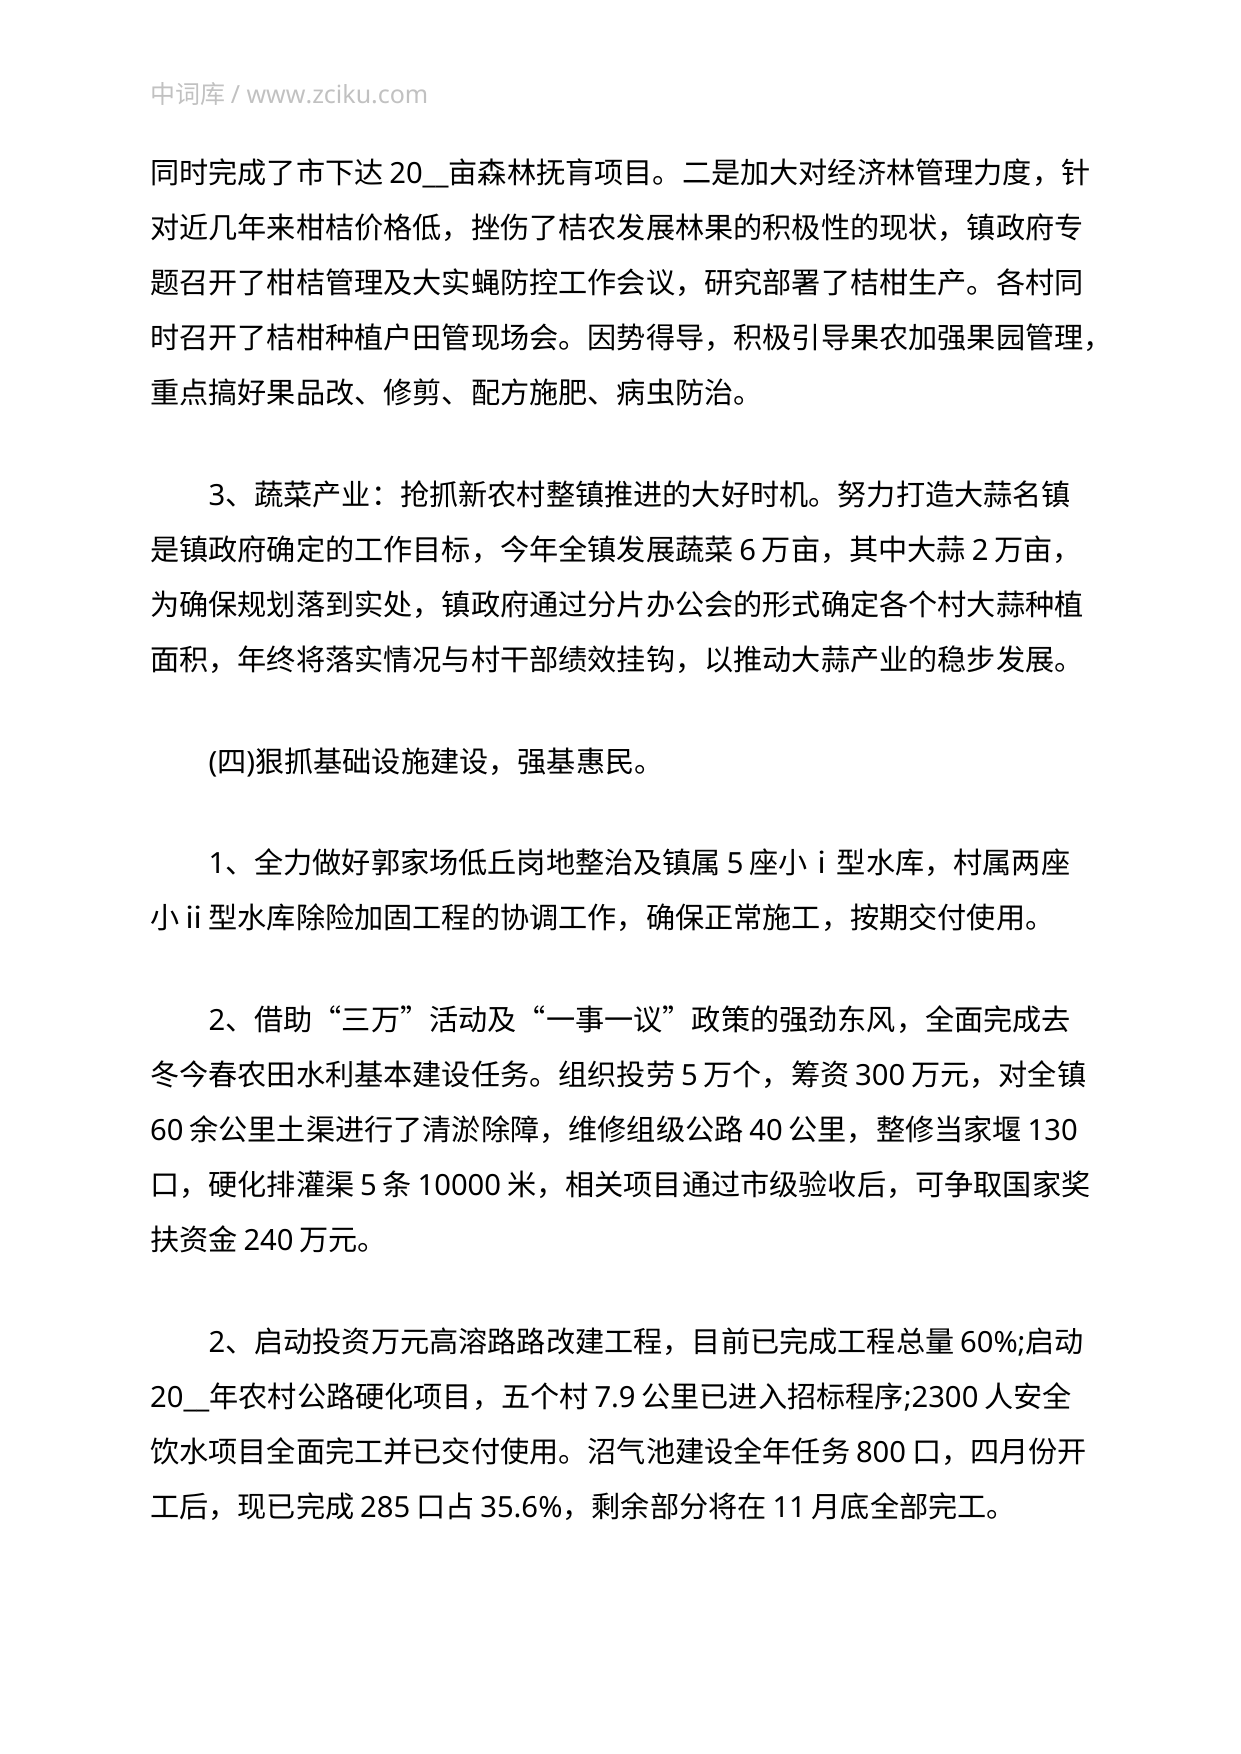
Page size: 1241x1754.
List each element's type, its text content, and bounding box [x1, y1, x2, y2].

text 1、全力做好郭家场低丘岗地整治及镇属5座小ⅰ型水库，村属两座小ⅱ型水库除险加固工程的协调工作，确保正常施工，按期交付使用。 [150, 840, 1090, 937]
text 3、蔬菜产业：抢抓新农村整镇推进的大好时机。努力打造大蒜名镇是镇政府确定的工作目标，今年全镇发展蔬菜6万亩，其中大蒜2万亩，为确保规划落到实处，镇政府通过分片办公会的形式确定各个村大蒜种植面积，年终将落实情况与村干部绩效挂钩，以推动大蒜产业的稳步发展。 [150, 471, 1090, 679]
text (四)狠抓基础设施建设，强基惠民。 [150, 738, 1090, 781]
text 2、借助“三万”活动及“一事一议”政策的强劲东风，全面完成去冬今春农田水利基本建设任务。组织投劳5万个，筹资300万元，对全镇60余公里土渠进行了清淤除障，维修组级公路40公里，整修当家堰130口，硬化排灌渠5条10000米，相关项目通过市级验收后，可争取国家奖扶资金240万元。 [150, 997, 1090, 1259]
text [150, 150, 1090, 412]
text 2、启动投资万元高溶路路改建工程，目前已完成工程总量60%;启动20__年农村公路硬化项目，五个村7.9公里已进入招标程序;2300人安全饮水项目全面完工并已交付使用。沼气池建设全年任务800口，四月份开工后，现已完成285口占35.6%，剩余部分将在11月底全部完工。 [150, 1319, 1090, 1526]
